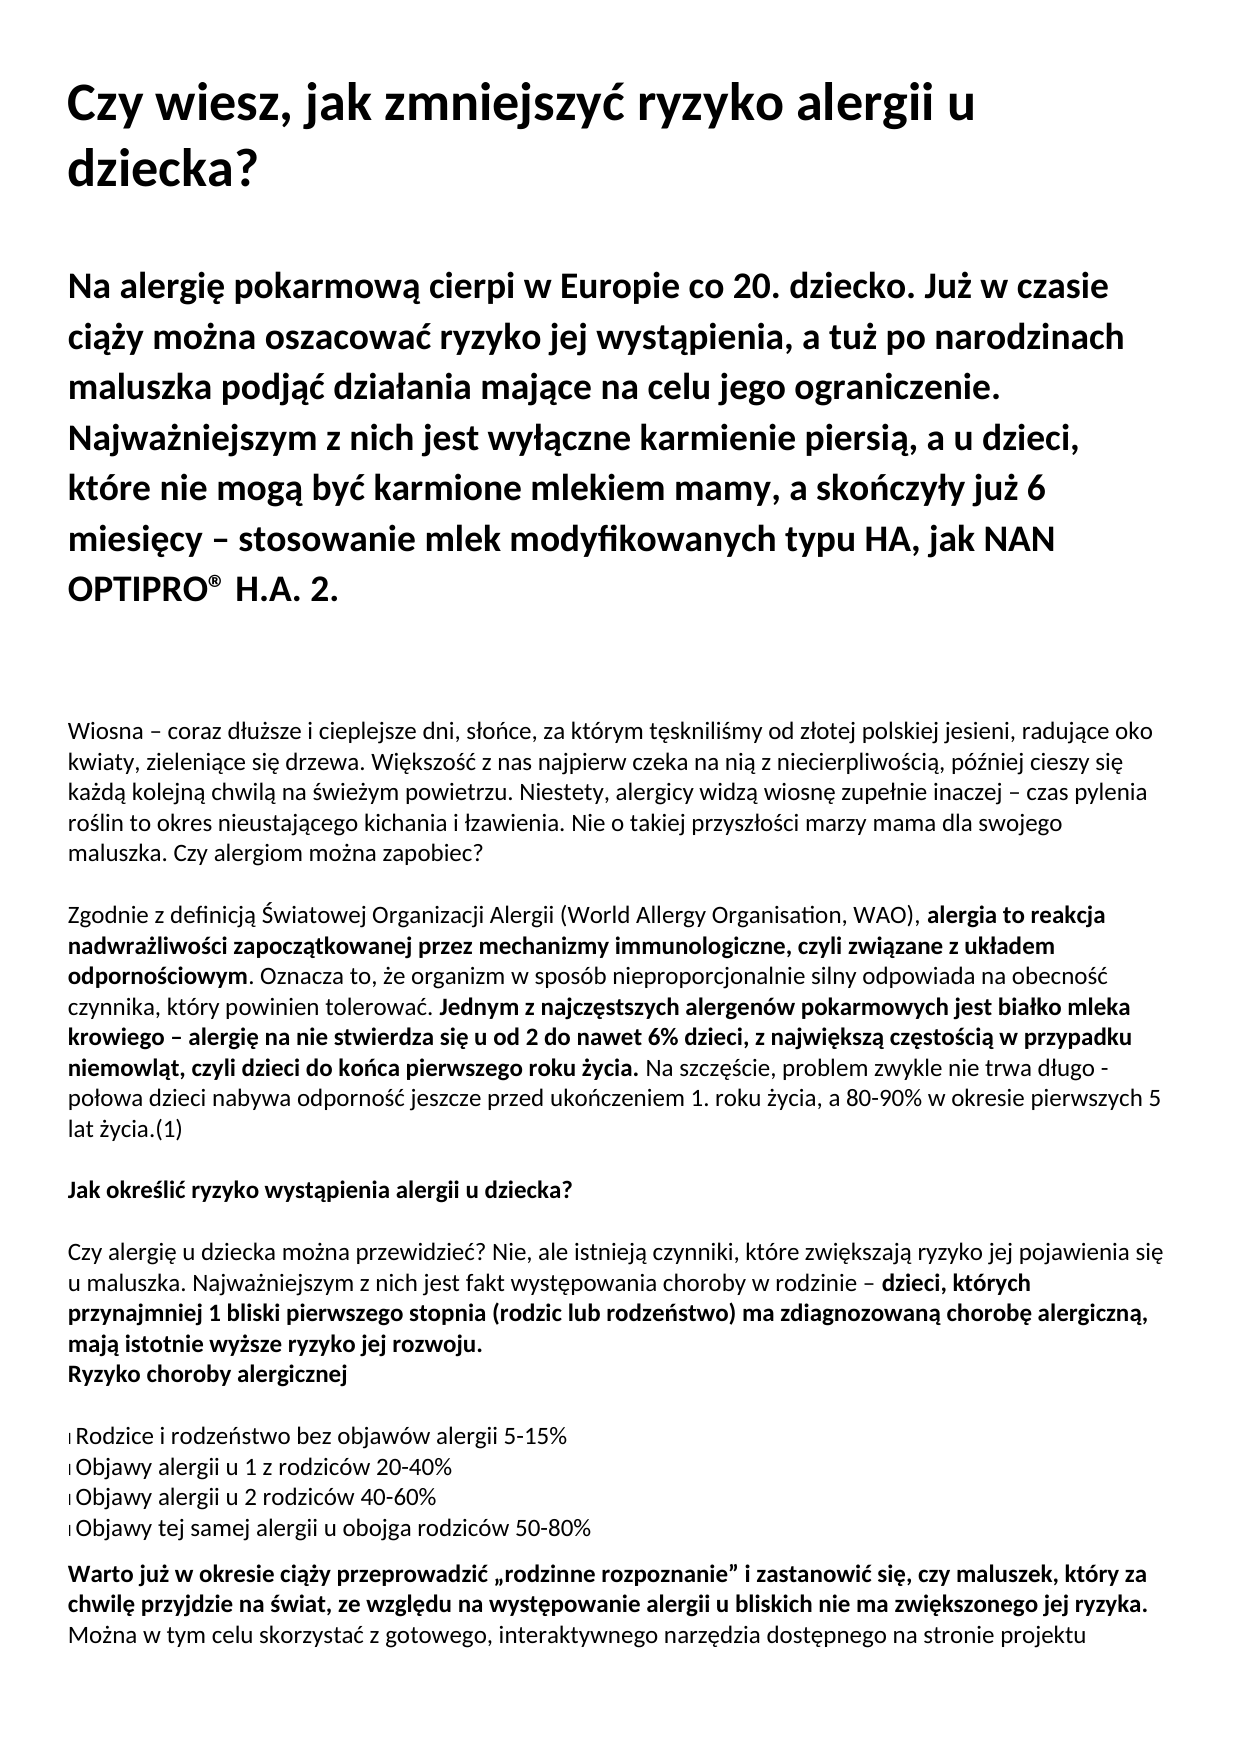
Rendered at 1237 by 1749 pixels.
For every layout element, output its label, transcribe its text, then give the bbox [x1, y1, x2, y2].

text Ryzyko choroby alergicznej [68, 1358, 1169, 1389]
text Zgodnie z definicją Światowej Organizacji Alergii (World Allergy Organisation, WAO), alergia to reakcja nadwrażliwości zapoczątkowanej przez mechanizmy immunologiczne, czyli związane z układem odpornościowym. Oznacza to, że organizm w sposób nieproporcjonalnie silny odpowiada na obecność czynnika, który powinien tolerować. Jednym z najczęstszych alergenów pokarmowych jest białko mleka krowiego – alergię na nie stwierdza się u od 2 do nawet 6% dzieci, z największą częstością w przypadku niemowląt, czyli dzieci do końca pierwszego roku życia. Na szczęście, problem zwykle nie trwa długo - połowa dzieci nabywa odporność jeszcze przed ukończeniem 1. roku życia, a 80-90% w okresie pierwszych 5 lat życia.(1) [68, 899, 1169, 1143]
text Wiosna – coraz dłuższe i cieplejsze dni, słońce, za którym tęskniliśmy od złotej polskiej jesieni, radujące oko kwiaty, zieleniące się drzewa. Większość z nas najpierw czeka na nią z niecierpliwością, później cieszy się każdą kolejną chwilą na świeżym powietrzu. Niestety, alergicy widzą wiosnę zupełnie inaczej – czas pylenia roślin to okres nieustającego kichania i łzawienia. Nie o takiej przyszłości marzy mama dla swojego maluszka. Czy alergiom można zapobiec? [68, 715, 1169, 868]
text l Objawy tej samej alergii u obojga rodziców 50-80% [68, 1512, 1169, 1542]
text Na alergię pokarmową cierpi w Europie co 20. dziecko. Już w czasie ciąży można oszacować ryzyko jej wystąpienia, a tuż po narodzinach maluszka podjąć działania mające na celu jego ograniczenie. Najważniejszym z nich jest wyłączne karmienie piersią, a u dzieci, które nie mogą być karmione mlekiem mamy, a skończyły już 6 miesięcy – stosowanie mlek modyfikowanych typu HA, jak NAN OPTIPRO® H.A. 2. [68, 262, 1169, 611]
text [68, 1558, 1169, 1649]
text l Objawy alergii u 2 rodziców 40-60% [68, 1481, 1169, 1512]
text l Rodzice i rodzeństwo bez objawów alergii 5-15% [68, 1420, 1169, 1451]
text Jak określić ryzyko wystąpienia alergii u dziecka? [68, 1175, 1169, 1205]
text Czy wiesz, jak zmniejszyć ryzyko alergii u dziecka? [68, 68, 1169, 200]
text Czy alergię u dziecka można przewidzieć? Nie, ale istnieją czynniki, które zwiększają ryzyko jej pojawienia się u maluszka. Najważniejszym z nich jest fakt występowania choroby w rodzinie – dzieci, których przynajmniej 1 bliski pierwszego stopnia (rodzic lub rodzeństwo) ma zdiagnozowaną chorobę alergiczną, mają istotnie wyższe ryzyko jej rozwoju. [68, 1236, 1169, 1358]
text l Objawy alergii u 1 z rodziców 20-40% [68, 1451, 1169, 1481]
